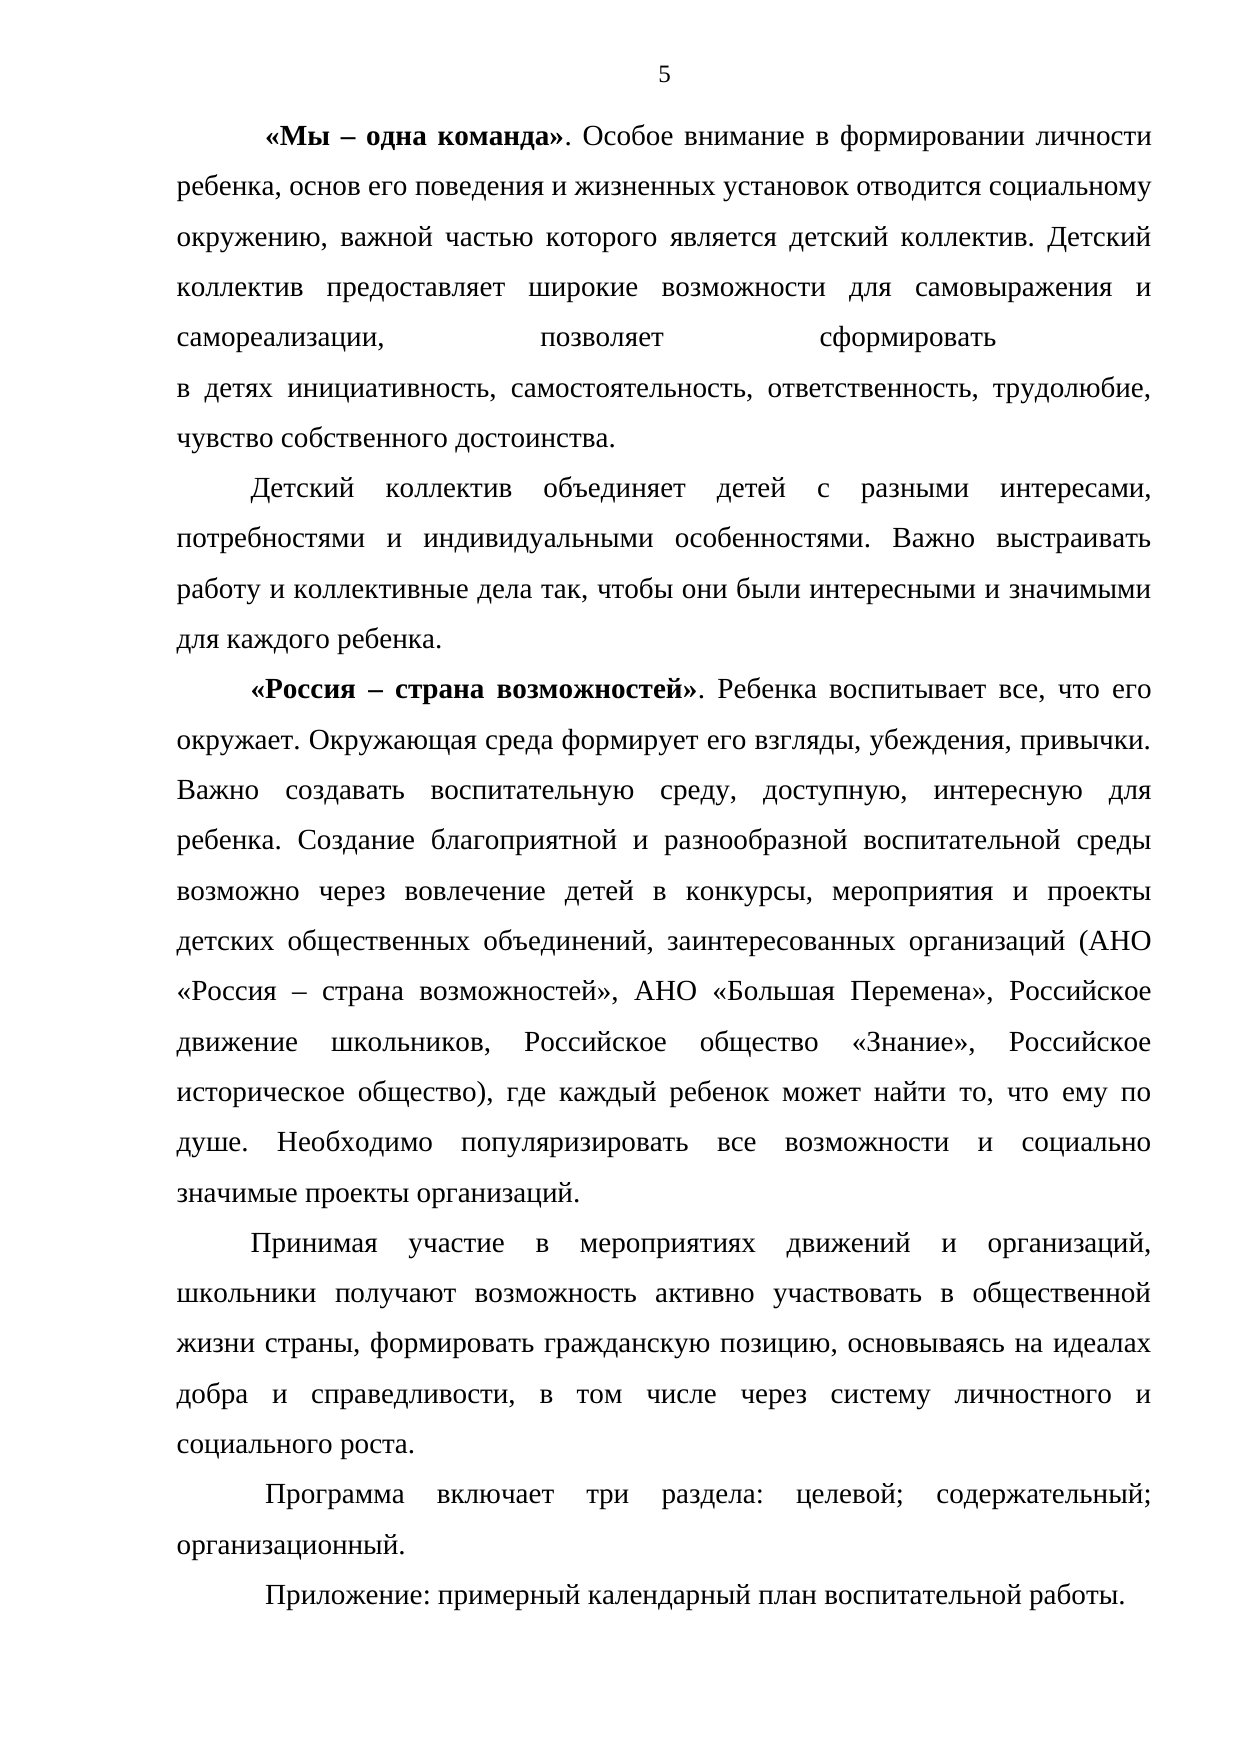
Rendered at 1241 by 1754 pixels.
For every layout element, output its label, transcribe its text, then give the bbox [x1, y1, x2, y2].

text Детский коллектив объединяет детей с разными интересами, потребностями и индивидуальными особенностями. Важно выстраивать работу и коллективные дела так, чтобы они были интересными и значимыми для каждого ребенка. [176, 470, 1152, 655]
text Программа включает три раздела: целевой; содержательный; организационный. [176, 1477, 1152, 1560]
text «Мы – одна команда». Особое внимание в формировании личности ребенка, основ его поведения и жизненных установок отводится социальному окружению, важной частью которого является детский коллектив. Детский коллектив предоставляет широкие возможности для самовыражения и самореализации, позволяет сформировать в детях инициативность, самостоятельность, ответственность, трудолюбие, чувство собственного достоинства. [176, 118, 1152, 453]
text Приложение: примерный календарный план воспитательной работы. [176, 1577, 1152, 1611]
text Принимая участие в мероприятиях движений и организаций, школьники получают возможность активно участвовать в общественной жизни страны, формировать гражданскую позицию, основываясь на идеалах добра и справедливости, в том числе через систему личностного и социального роста. [176, 1225, 1152, 1460]
text «Россия – страна возможностей». Ребенка воспитывает все, что его окружает. Окружающая среда формирует его взгляды, убеждения, привычки. Важно создавать воспитательную среду, доступную, интересную для ребенка. Создание благоприятной и разнообразной воспитательной среды возможно через вовлечение детей в конкурсы, мероприятия и проекты детских общественных объединений, заинтересованных организаций (АНО «Россия – страна возможностей», АНО «Большая Перемена», Российское движение школьников, Российское общество «Знание», Российское историческое общество), где каждый ребенок может найти то, что ему по душе. Необходимо популяризировать все возможности и социально значимые проекты организаций. [176, 672, 1152, 1208]
